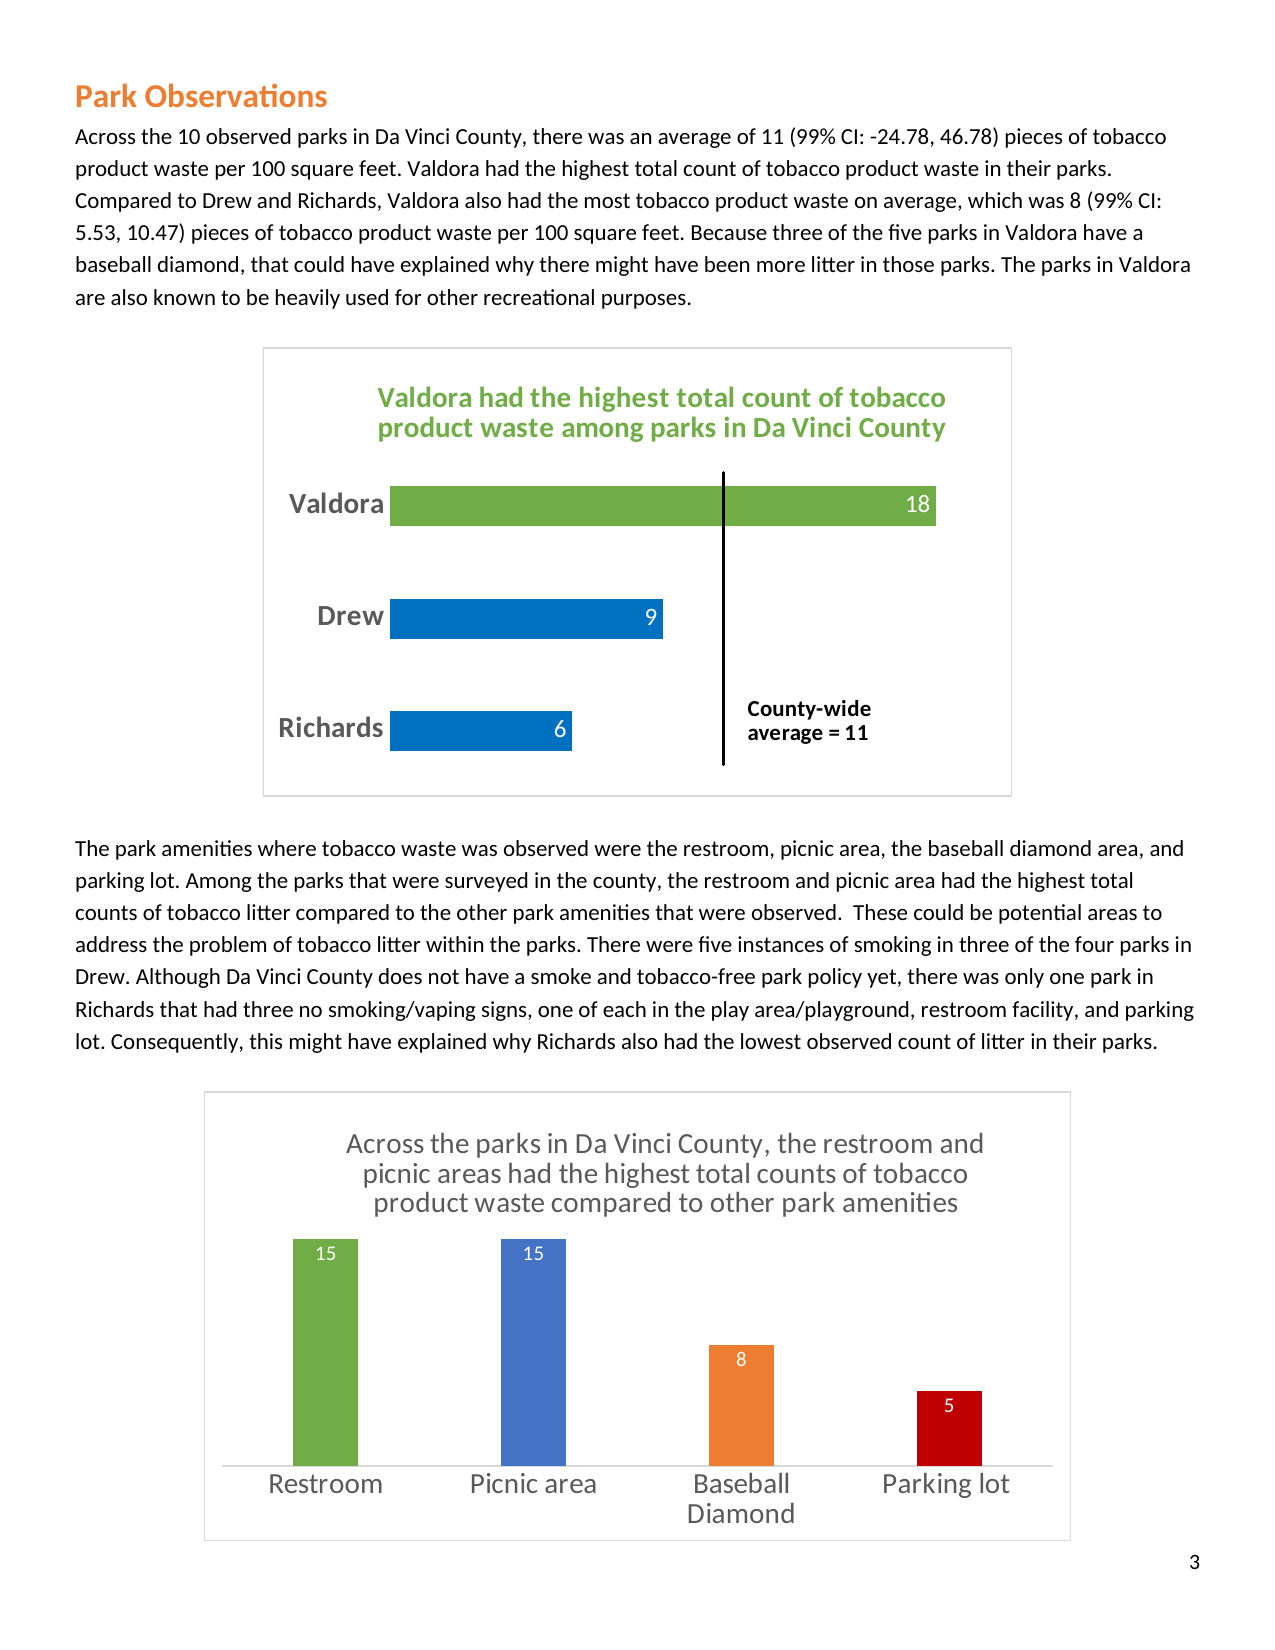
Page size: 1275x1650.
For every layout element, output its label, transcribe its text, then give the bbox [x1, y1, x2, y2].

text Across the 10 observed parks in Da Vinci County, there was an average of 11 (99% CI: -24.78, 46.78) pieces of tobacco product waste per 100 square feet. Valdora had the highest total count of tobacco product waste in their parks. Compared to Drew and Richards, Valdora also had the most tobacco product waste on average, which was 8 (99% CI: 5.53, 10.47) pieces of tobacco product waste per 100 square feet. Because three of the five parks in Valdora have a baseball diamond, that could have explained why there might have been more litter in those parks. The parks in Valdora are also known to be heavily used for other recreational purposes. [75, 122, 1200, 311]
text The park amenities where tobacco waste was observed were the restroom, picnic area, the baseball diamond area, and parking lot. Among the parks that were surveyed in the county, the restroom and picnic area had the highest total counts of tobacco litter compared to the other park amenities that were observed. These could be potential areas to address the problem of tobacco litter within the parks. There were five instances of smoking in three of the four parks in Drew. Although Da Vinci County does not have a smoke and tobacco-free park policy yet, there was only one park in Richards that had three no smoking/vaping signs, one of each in the play area/playground, restroom facility, and parking lot. Consequently, this might have explained why Richards also had the lowest observed count of litter in their parks. [75, 834, 1200, 1055]
subtitle Park Observations [75, 75, 1200, 116]
